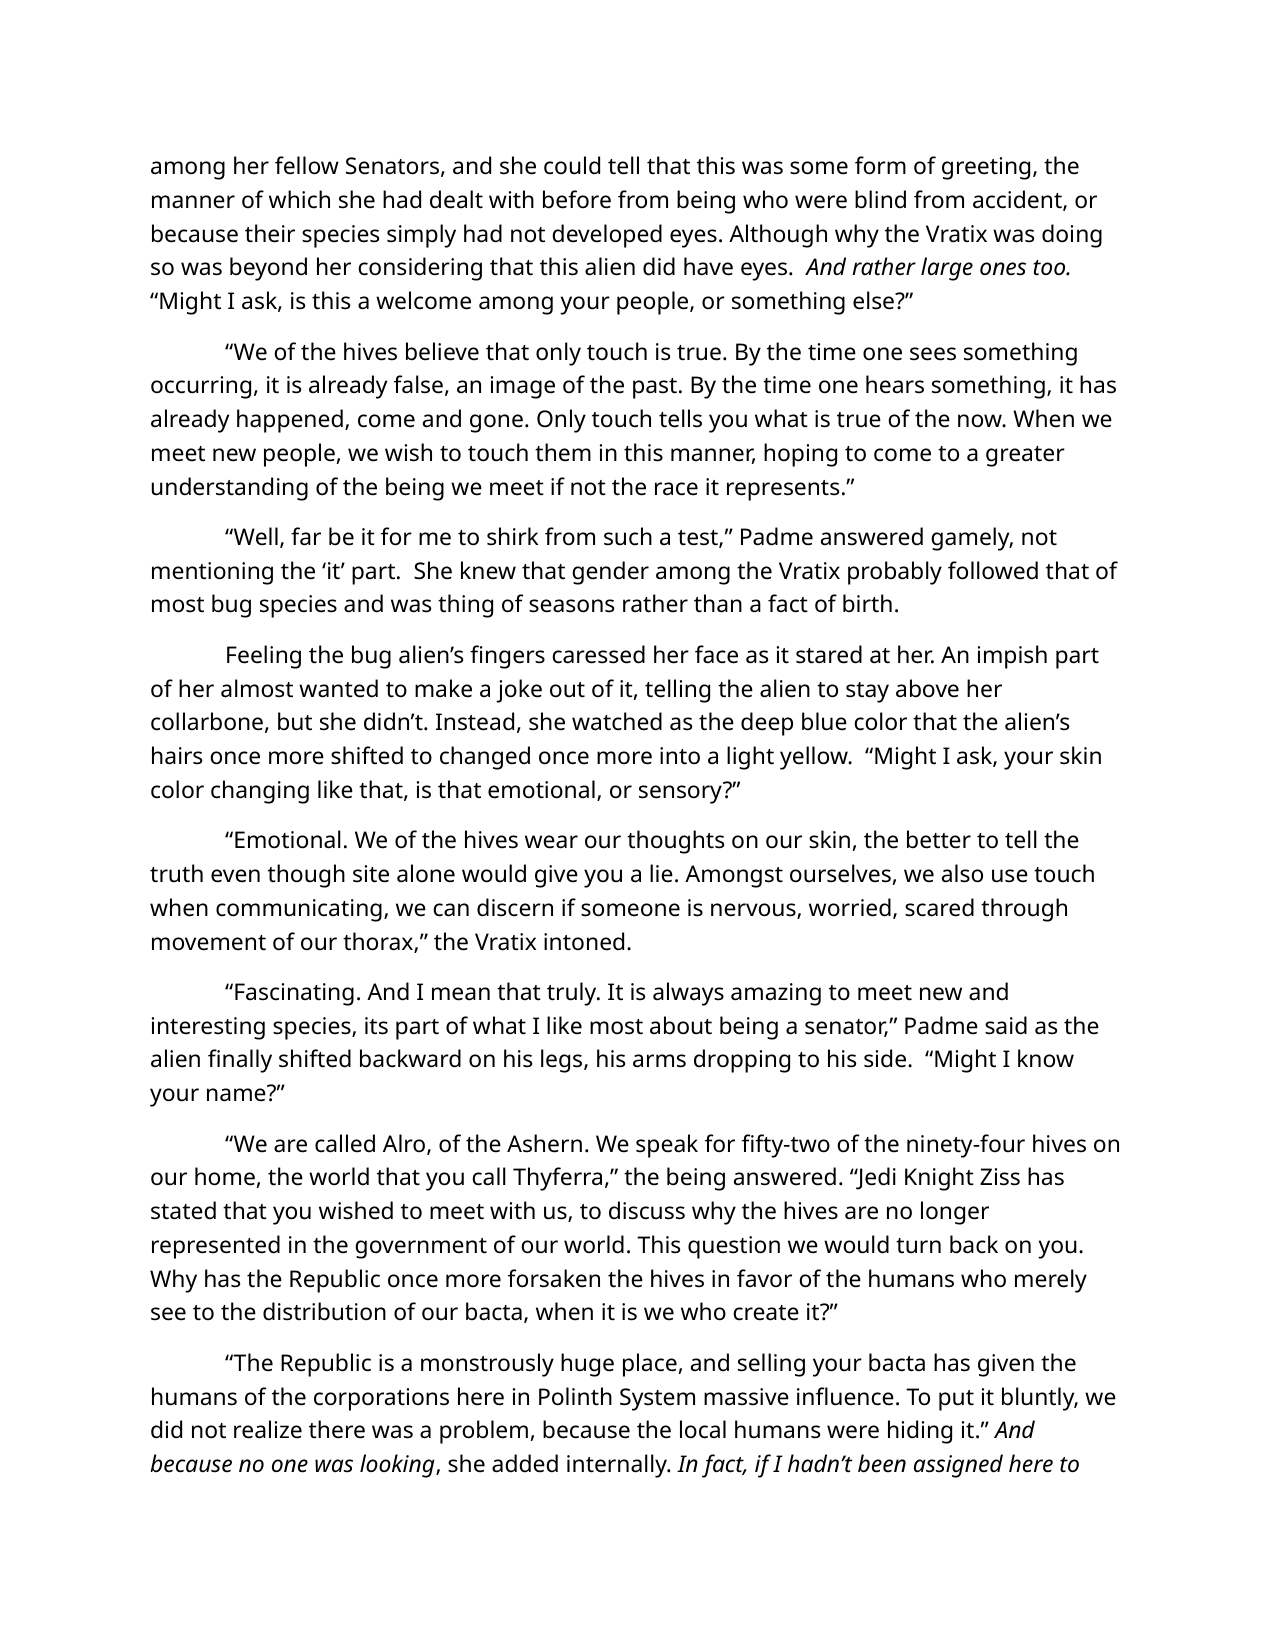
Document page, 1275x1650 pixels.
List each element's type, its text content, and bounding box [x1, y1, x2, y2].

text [150, 1347, 1125, 1479]
text “Fascinating. And I mean that truly. It is always amazing to meet new and interesting species, its part of what I like most about being a senator,” Padme said as the alien finally shifted backward on his legs, his arms dropping to his side. “Might I know your name?” [150, 976, 1125, 1108]
text “Well, far be it for me to shirk from such a test,” Padme answered gamely, not mentioning the ‘it’ part. She knew that gender among the Vratix probably followed that of most bug species and was thing of seasons rather than a fact of birth. [150, 521, 1125, 619]
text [150, 150, 1125, 316]
text “We of the hives believe that only touch is true. By the time one sees something occurring, it is already false, an image of the past. By the time one hears something, it has already happened, come and gone. Only touch tells you what is true of the now. When we meet new people, we wish to touch them in this manner, hoping to come to a greater understanding of the being we meet if not the race it represents.” [150, 335, 1125, 502]
text “Emotional. We of the hives wear our thoughts on our skin, the better to tell the truth even though site alone would give you a lie. Amongst ourselves, we also use touch when communicating, we can discern if someone is nervous, worried, scared through movement of our thorax,” the Vratix intoned. [150, 824, 1125, 957]
text Feeling the bug alien’s fingers caressed her face as it stared at her. An impish part of her almost wanted to make a joke out of it, telling the alien to stay above her collarbone, but she didn’t. Instead, she watched as the deep blue color that the alien’s hairs once more shifted to changed once more into a light yellow. “Might I ask, your skin color changing like that, is that emotional, or sensory?” [150, 639, 1125, 805]
text “We are called Alro, of the Ashern. We speak for fifty-two of the ninety-four hives on our home, the world that you call Thyferra,” the being answered. “Jedi Knight Ziss has stated that you wished to meet with us, to discuss why the hives are no longer represented in the government of our world. This question we would turn back on you. Why has the Republic once more forsaken the hives in favor of the humans who merely see to the distribution of our bacta, when it is we who create it?” [150, 1127, 1125, 1327]
